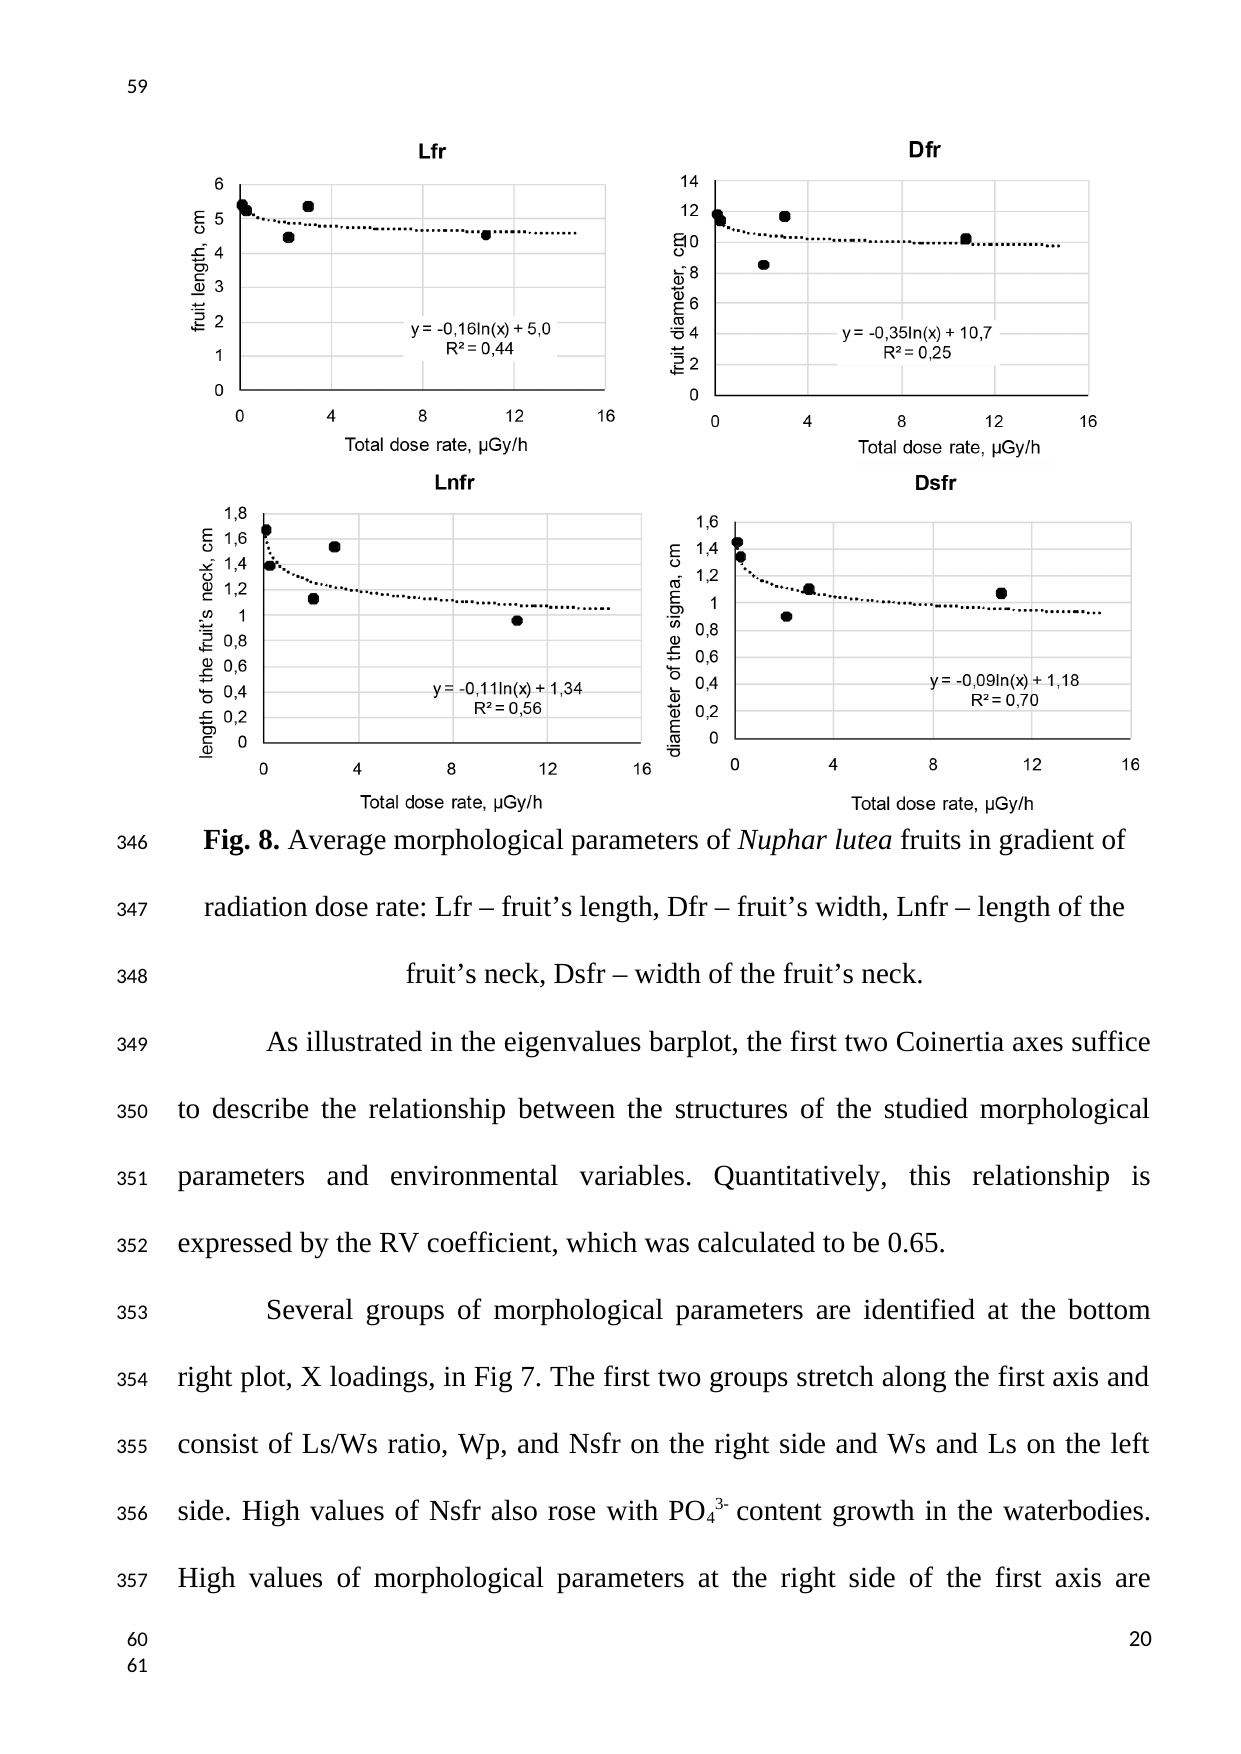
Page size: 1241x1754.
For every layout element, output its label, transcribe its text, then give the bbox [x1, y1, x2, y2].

text As illustrated in the eigenvalues barplot, the first two Coinertia axes suffice to describe the relationship between the structures of the studied morphological parameters and environmental variables. Quantitatively, this relationship is expressed by the RV coefficient, which was calculated to be 0.65. [177, 1024, 1152, 1258]
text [177, 1292, 1152, 1594]
picture [178, 133, 1148, 821]
